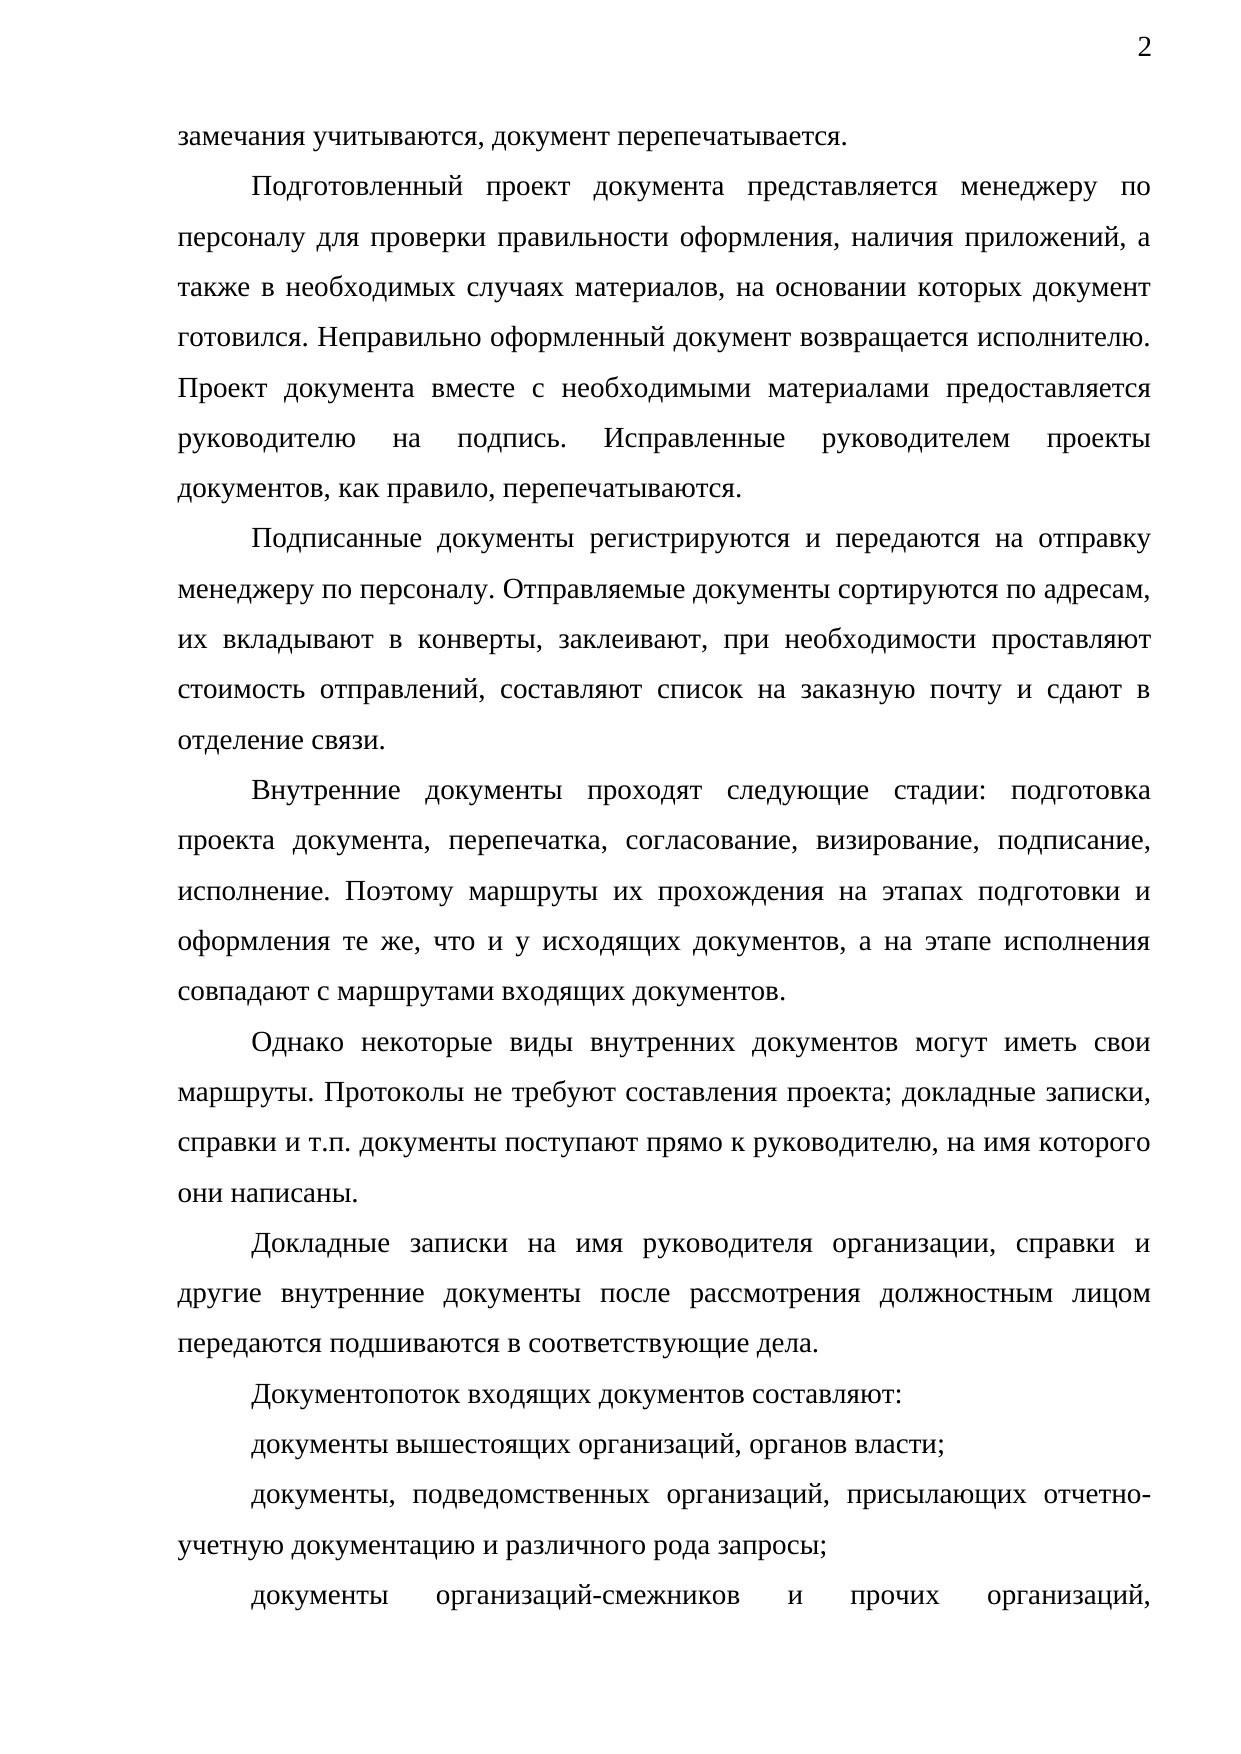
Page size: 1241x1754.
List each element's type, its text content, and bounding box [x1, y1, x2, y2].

text Внутренние документы проходят следующие стадии: подготовка проекта документа, перепечатка, согласование, визирование, подписание, исполнение. Поэтому маршруты их прохождения на этапах подготовки и оформления те же, что и у исходящих документов, а на этапе исполнения совпадают с маршрутами входящих документов. [177, 772, 1152, 1007]
text Подписанные документы регистрируются и передаются на отправку менеджеру по персоналу. Отправляемые документы сортируются по адресам, их вкладывают в конверты, заклеивают, при необходимости проставляют стоимость отправлений, составляют список на заказную почту и сдают в отделение связи. [177, 521, 1152, 755]
text Документопоток входящих документов составляют: [177, 1376, 1152, 1409]
text документы, подведомственных организаций, присылающих отчетно-учетную документацию и различного рода запросы; [177, 1477, 1152, 1560]
text Однако некоторые виды внутренних документов могут иметь свои маршруты. Протоколы не требуют составления проекта; докладные записки, справки и т.п. документы поступают прямо к руководителю, на имя которого они написаны. [177, 1024, 1152, 1208]
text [177, 1577, 1152, 1611]
text Докладные записки на имя руководителя организации, справки и другие внутренние документы после рассмотрения должностным лицом передаются подшиваются в соответствующие дела. [177, 1225, 1152, 1359]
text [177, 118, 1152, 152]
text документы вышестоящих организаций, органов власти; [177, 1426, 1152, 1460]
text Подготовленный проект документа представляется менеджеру по персоналу для проверки правильности оформления, наличия приложений, а также в необходимых случаях материалов, на основании которых документ готовился. Неправильно оформленный документ возвращается исполнителю. Проект документа вместе с необходимыми материалами предоставляется руководителю на подпись. Исправленные руководителем проекты документов, как правило, перепечатываются. [177, 168, 1152, 504]
